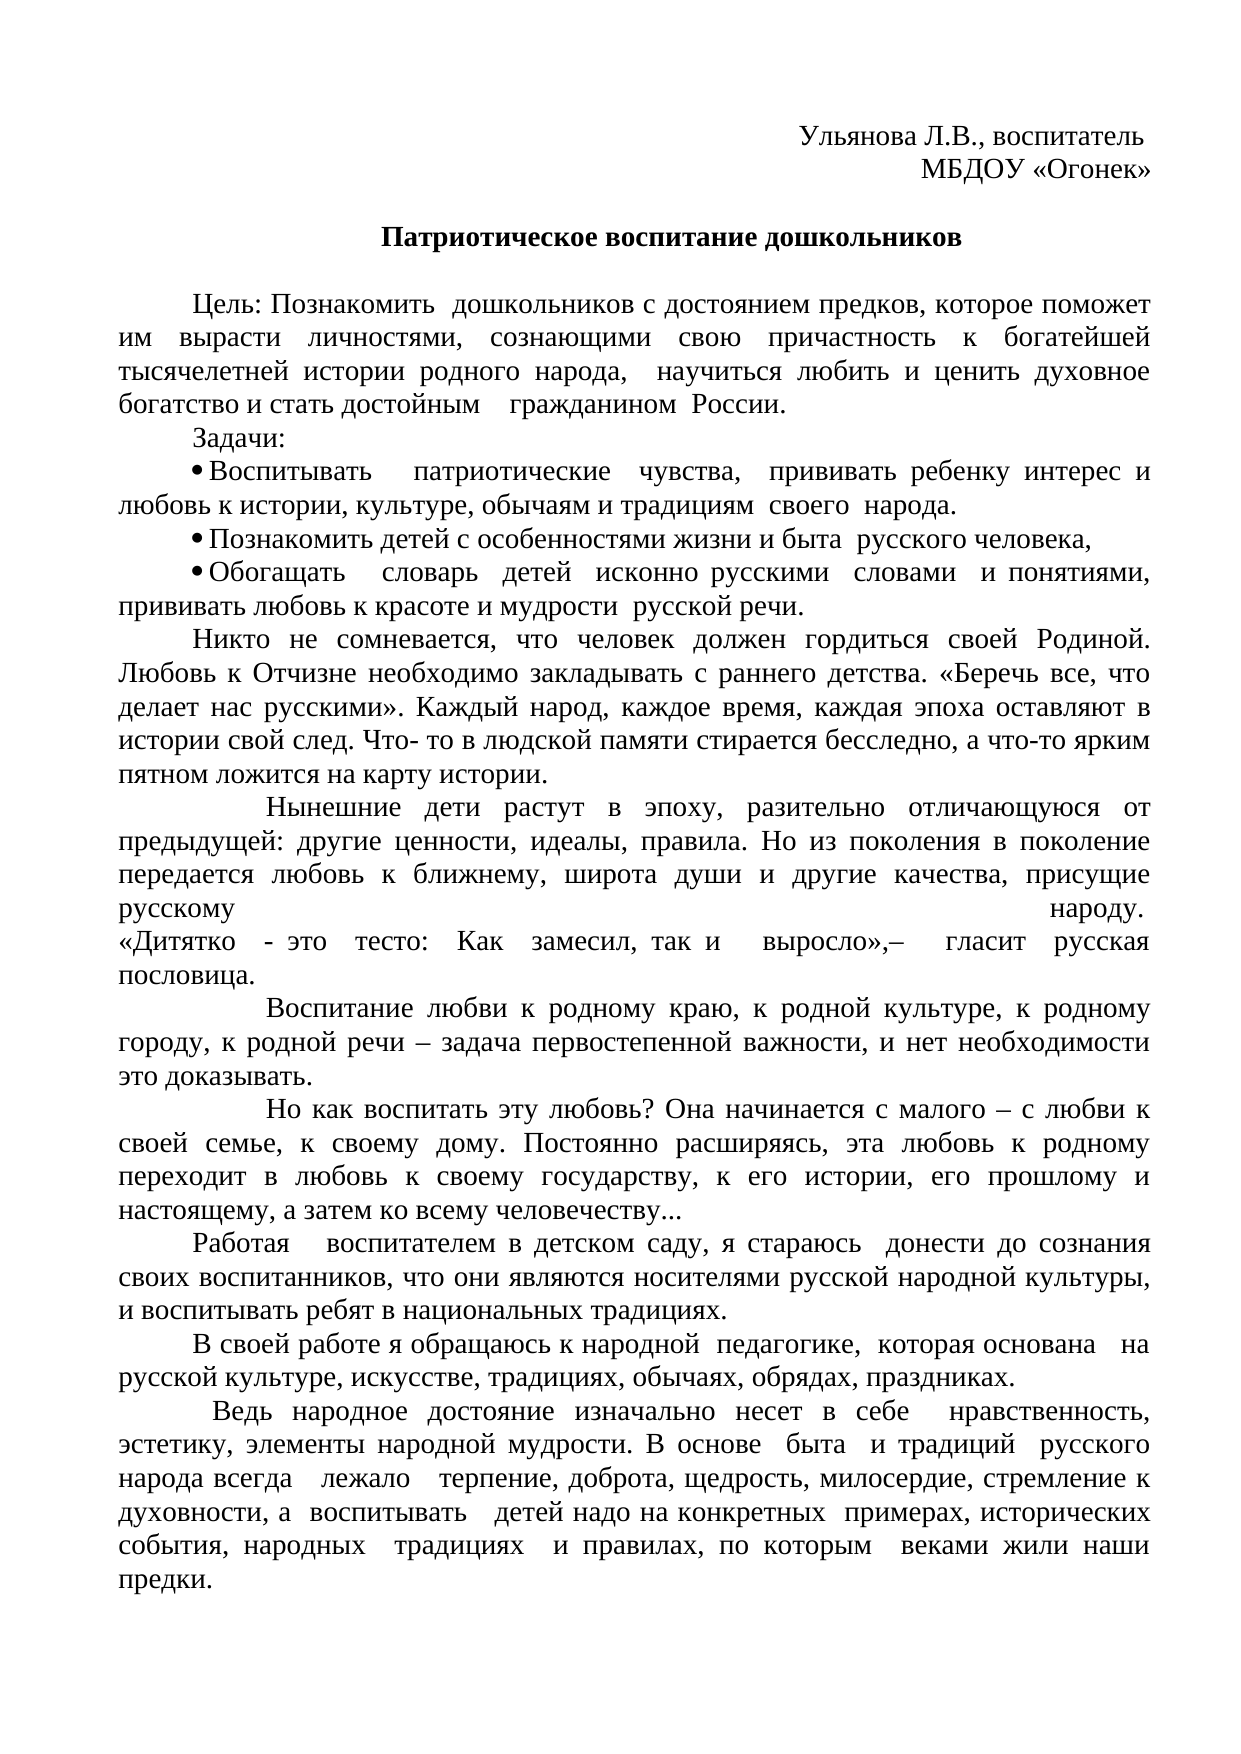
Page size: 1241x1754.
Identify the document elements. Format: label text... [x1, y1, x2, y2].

text В своей работе я обращаюсь к народной педагогике, которая основана на русской культуре, искусстве, традициях, обычаях, обрядах, праздниках. [118, 1326, 1152, 1393]
text Воспитание любви к родному краю, к родной культуре, к родному городу, к родной речи – задача первостепенной важности, и нет необходимости это доказывать. [118, 991, 1152, 1091]
list Обогащать словарь детей исконно русскими словами и понятиями, прививать любовь к красоте и мудрости русской речи. [118, 554, 1152, 622]
list Познакомить детей с особенностями жизни и быта русского человека, [118, 521, 1152, 554]
text Работая воспитателем в детском саду, я стараюсь донести до сознания своих воспитанников, что они являются носителями русской народной культуры, и воспитывать ребят в национальных традициях. [118, 1225, 1152, 1326]
text Патриотическое воспитание дошкольников [118, 219, 1152, 252]
text Цель: Познакомить дошкольников с достоянием предков, которое поможет им вырасти личностями, сознающими свою причастность к богатейшей тысячелетней истории родного народа, научиться любить и ценить духовное богатство и стать достойным гражданином России. [118, 286, 1152, 420]
text Но как воспитать эту любовь? Она начинается с малого – с любви к своей семье, к своему дому. Постоянно расширяясь, эта любовь к родному переходит в любовь к своему государству, к его истории, его прошлому и настоящему, а затем ко всему человечеству... [118, 1091, 1152, 1225]
text Ульянова Л.В., воспитатель МБДОУ «Огонек» [118, 118, 1152, 185]
text Никто не сомневается, что человек должен гордиться своей Родиной. Любовь к Отчизне необходимо закладывать с раннего детства. «Беречь все, что делает нас русскими». Каждый народ, каждое время, каждая эпоха оставляют в истории свой след. Что- то в людской памяти стирается бесследно, а что-то ярким пятном ложится на карту истории. [118, 622, 1152, 789]
text Задачи: [118, 420, 1152, 453]
text Нынешние дети растут в эпоху, разительно отличающуюся от предыдущей: другие ценности, идеалы, правила. Но из поколения в поколение передается любовь к ближнему, широта души и другие качества, присущие русскому народу. «Дитятко - это тесто: Как замесил, так и выросло»,– гласит русская пословица. [118, 789, 1152, 991]
text Ведь народное достояние изначально несет в себе нравственность, эстетику, элементы народной мудрости. В основе быта и традиций русского народа всегда лежало терпение, доброта, щедрость, милосердие, стремление к духовности, а воспитывать детей надо на конкретных примерах, исторических события, народных традициях и правилах, по которым веками жили наши предки. [118, 1393, 1152, 1594]
list Воспитывать патриотические чувства, прививать ребенку интерес и любовь к истории, культуре, обычаям и традициям своего народа. [118, 453, 1152, 521]
